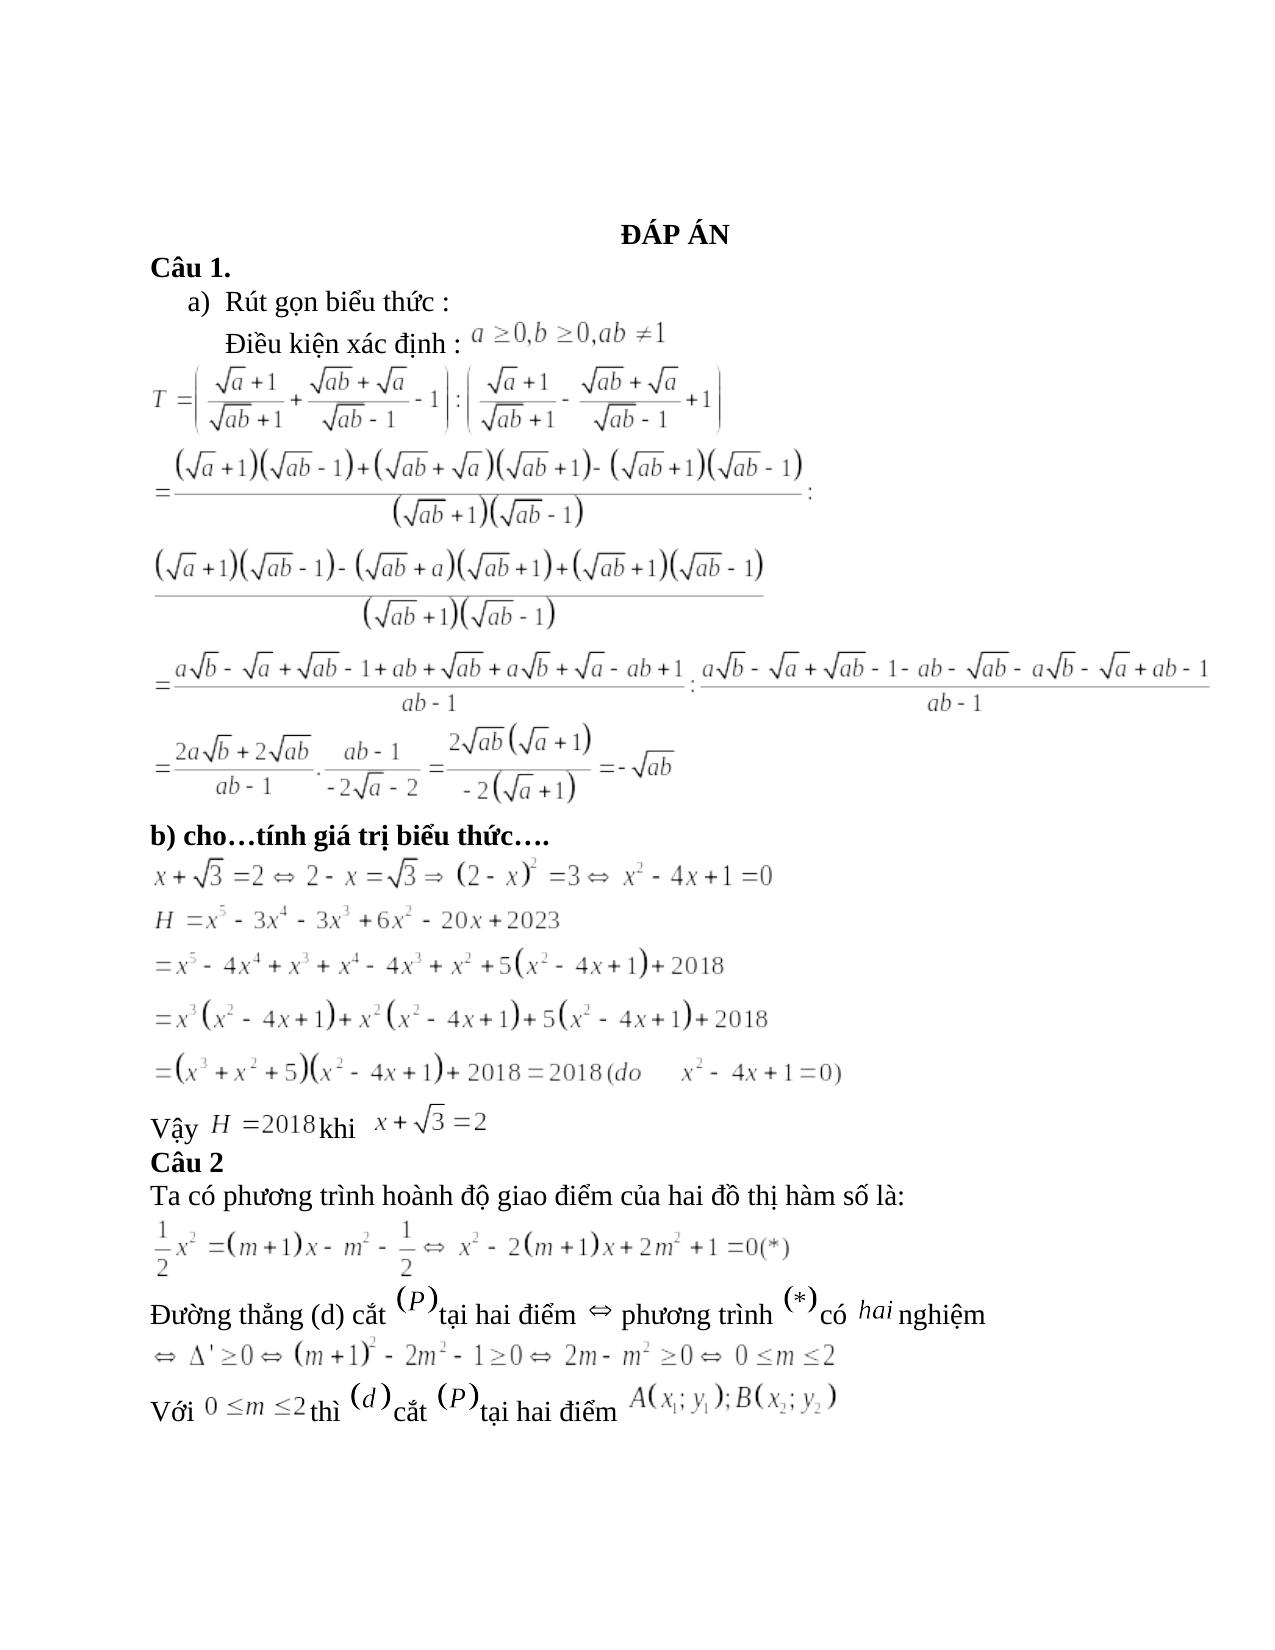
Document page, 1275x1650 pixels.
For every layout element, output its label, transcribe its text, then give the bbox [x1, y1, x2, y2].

list Vậy khi [150, 1100, 1125, 1145]
list Với thì cắt tại hai điểm [150, 1379, 1125, 1428]
list b) cho…tính giá trị biểu thức…. [150, 360, 1125, 851]
list ĐÁP ÁN [225, 217, 1125, 251]
list Câu 1. [150, 251, 1125, 284]
list Rút gọn biểu thức : [187, 284, 1125, 318]
list Đường thẳng (d) cắt tại hai điểm phương trình có nghiệm [150, 1282, 1125, 1331]
list Điều kiện xác định : [225, 318, 1125, 360]
list Câu 2 [150, 1145, 1125, 1178]
list Ta có phương trình hoành độ giao điểm của hai đồ thị hàm số là: [150, 1178, 1125, 1212]
